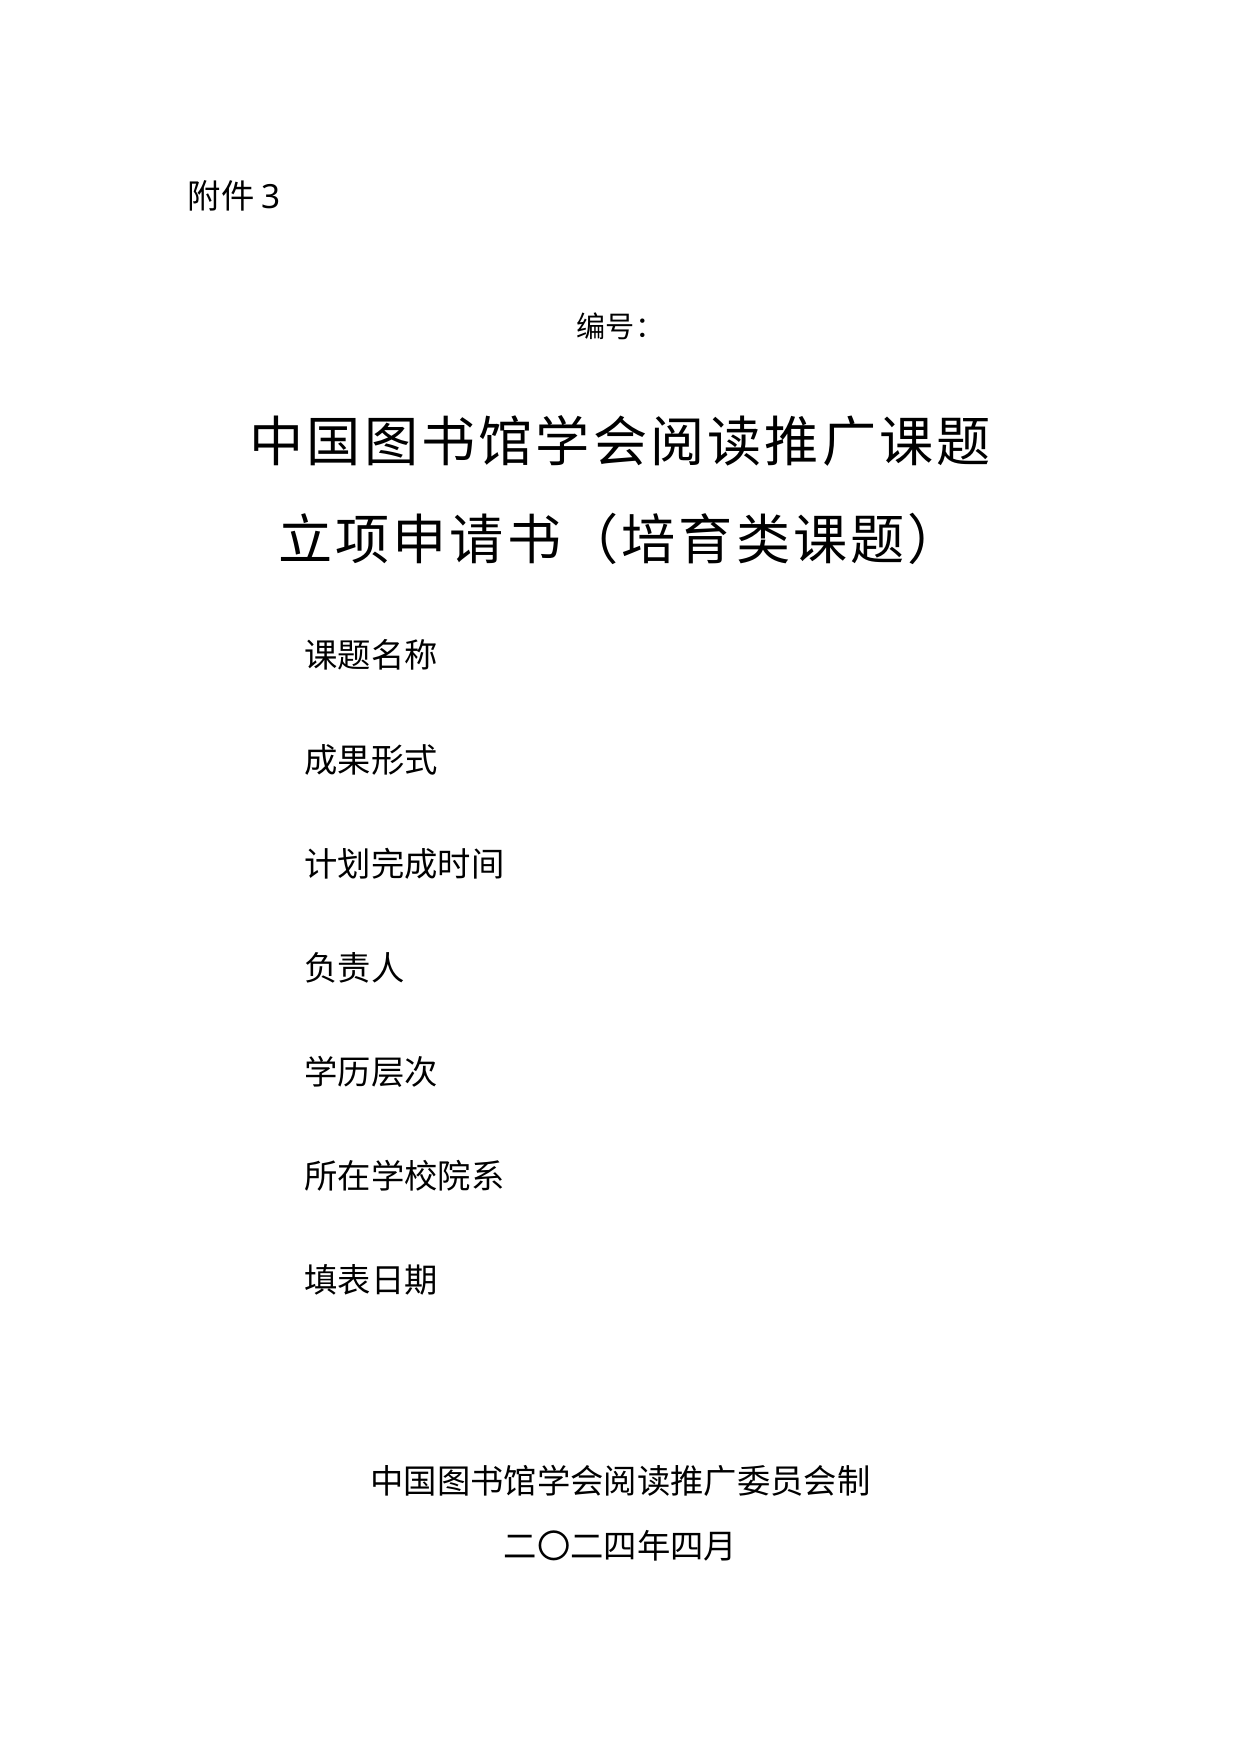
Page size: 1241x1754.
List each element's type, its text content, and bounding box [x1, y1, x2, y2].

text 中国图书馆学会阅读推广委员会制 [187, 1447, 1053, 1512]
text 编号： [187, 292, 1053, 357]
text 附件3 [187, 162, 1053, 227]
text 中国图书馆学会阅读推广课题 [187, 389, 1053, 487]
text 填表日期 [187, 1209, 1053, 1314]
text 学历层次 [187, 1001, 1053, 1105]
text 计划完成时间 [187, 793, 1053, 897]
text 成果形式 [187, 689, 1053, 793]
text 立项申请书（培育类课题） [187, 487, 1053, 584]
text 所在学校院系 [187, 1105, 1053, 1209]
text 负责人 [187, 897, 1053, 1001]
text 二〇二四年四月 [187, 1512, 1053, 1577]
text 课题名称 [187, 584, 1053, 689]
